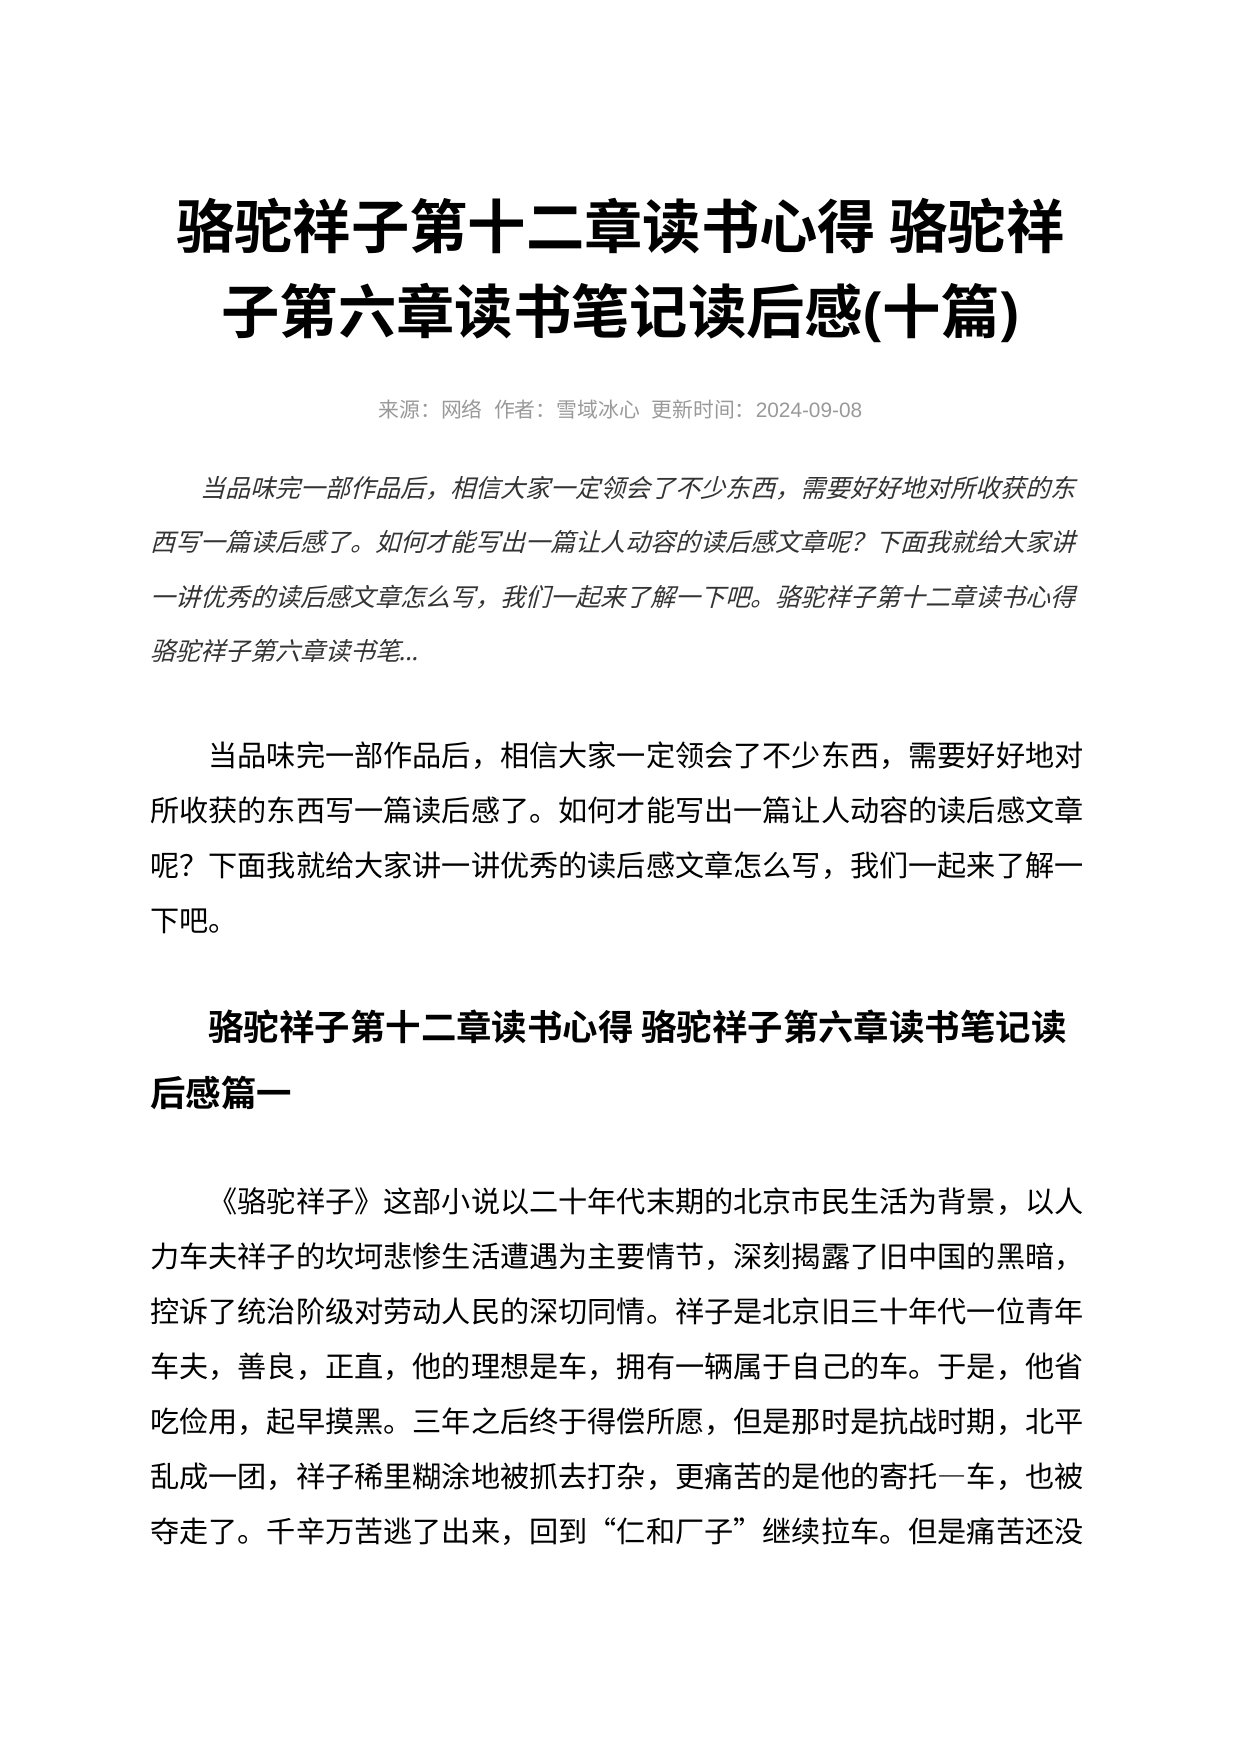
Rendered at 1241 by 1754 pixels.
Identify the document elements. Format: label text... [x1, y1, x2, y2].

text 当品味完一部作品后，相信大家一定领会了不少东西，需要好好地对所收获的东西写一篇读后感了。如何才能写出一篇让人动容的读后感文章呢？下面我就给大家讲一讲优秀的读后感文章怎么写，我们一起来了解一下吧。 [150, 733, 1090, 939]
text 来源：网络 作者：雪域冰心 更新时间：2024-09-08 [150, 397, 1090, 421]
text 当品味完一部作品后，相信大家一定领会了不少东西，需要好好地对所收获的东西写一篇读后感了。如何才能写出一篇让人动容的读后感文章呢？下面我就给大家讲一讲优秀的读后感文章怎么写，我们一起来了解一下吧。骆驼祥子第十二章读书心得 骆驼祥子第六章读书笔... [150, 468, 1090, 668]
subtitle 骆驼祥子第十二章读书心得 骆驼祥子第六章读书笔记读后感(十篇) [150, 181, 1090, 351]
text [150, 1179, 1090, 1551]
text 骆驼祥子第十二章读书心得 骆驼祥子第六章读书笔记读后感篇一 [150, 999, 1090, 1117]
